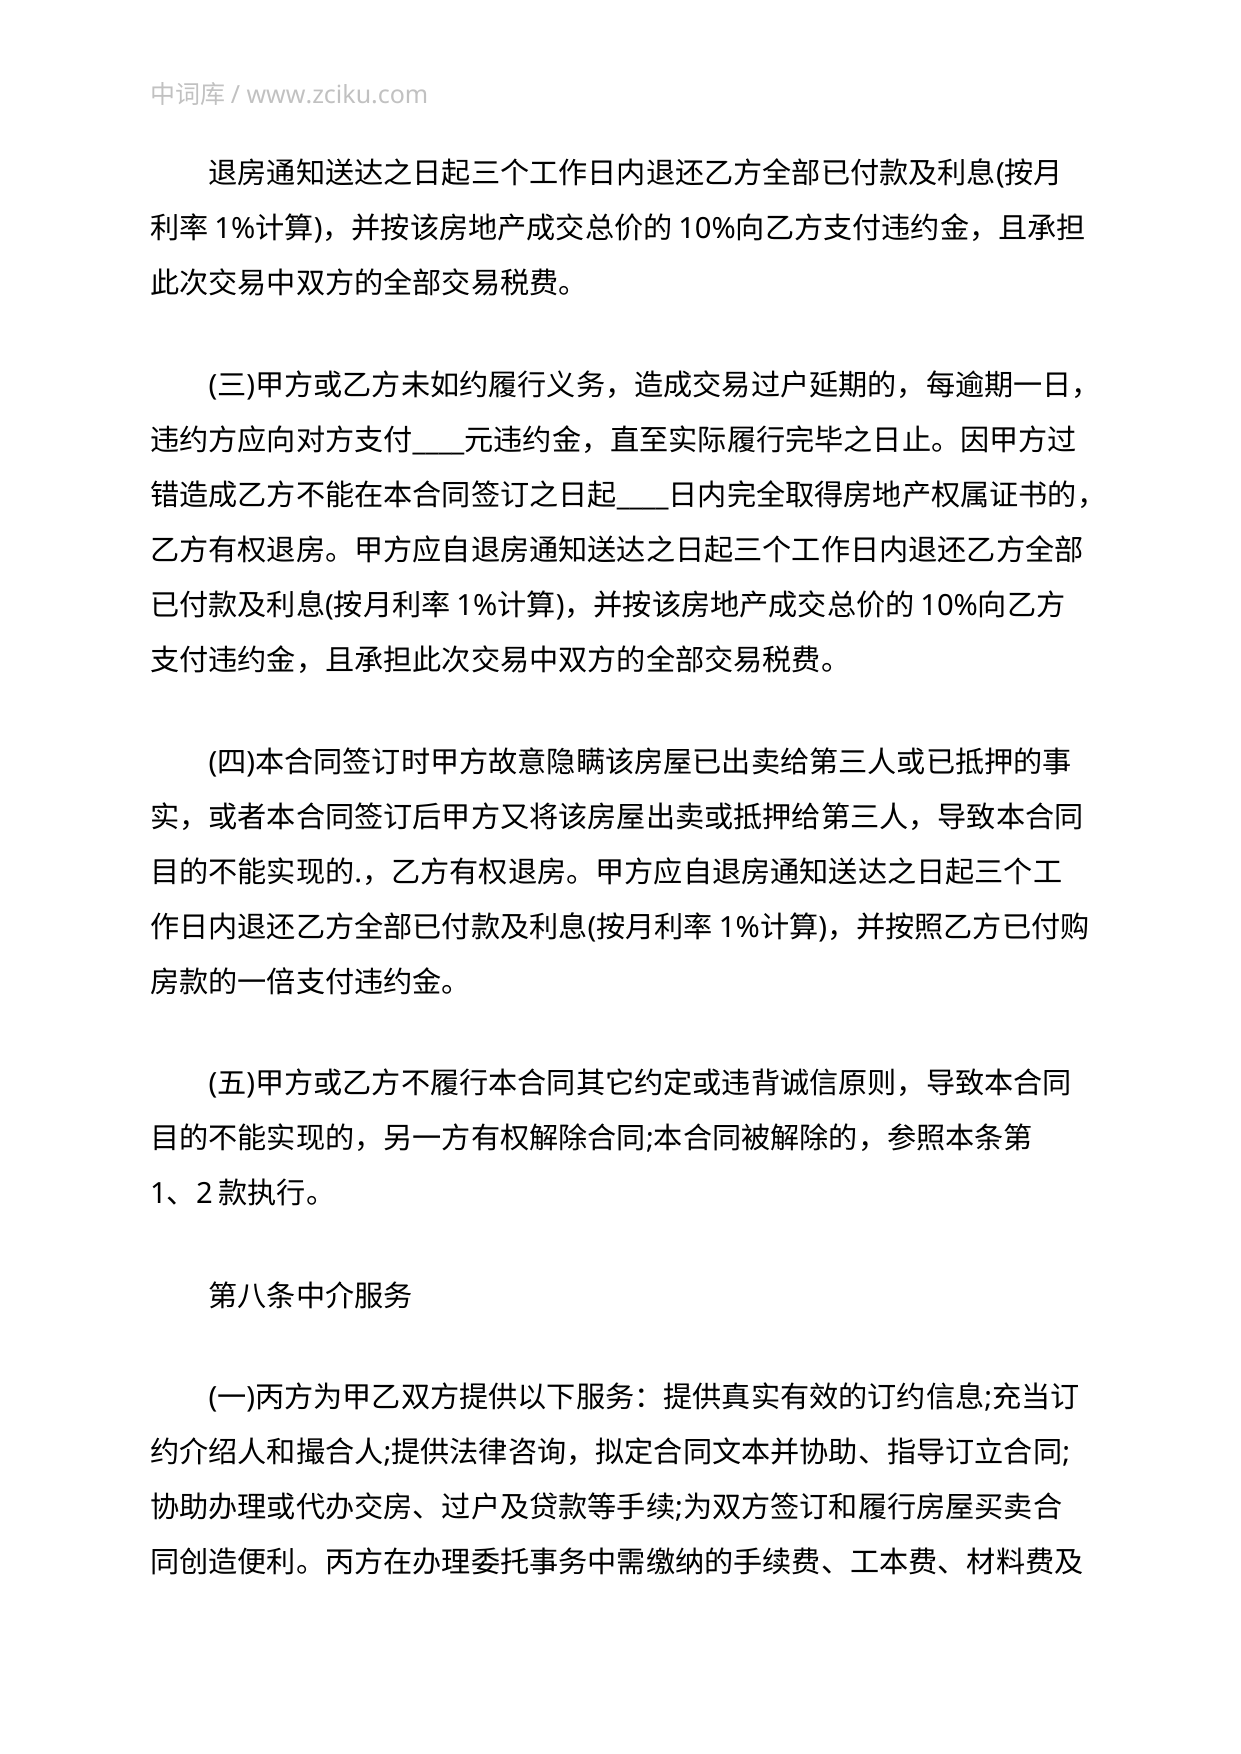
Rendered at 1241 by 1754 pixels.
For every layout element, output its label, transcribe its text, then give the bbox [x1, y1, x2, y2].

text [150, 1374, 1090, 1581]
text 退房通知送达之日起三个工作日内退还乙方全部已付款及利息(按月利率1%计算)，并按该房地产成交总价的10%向乙方支付违约金，且承担此次交易中双方的全部交易税费。 [150, 150, 1090, 302]
text 第八条中介服务 [150, 1272, 1090, 1314]
text (三)甲方或乙方未如约履行义务，造成交易过户延期的，每逾期一日，违约方应向对方支付____元违约金，直至实际履行完毕之日止。因甲方过错造成乙方不能在本合同签订之日起____日内完全取得房地产权属证书的，乙方有权退房。甲方应自退房通知送达之日起三个工作日内退还乙方全部已付款及利息(按月利率1%计算)，并按该房地产成交总价的10%向乙方支付违约金，且承担此次交易中双方的全部交易税费。 [150, 362, 1090, 679]
text (四)本合同签订时甲方故意隐瞒该房屋已出卖给第三人或已抵押的事实，或者本合同签订后甲方又将该房屋出卖或抵押给第三人，导致本合同目的不能实现的.，乙方有权退房。甲方应自退房通知送达之日起三个工作日内退还乙方全部已付款及利息(按月利率1%计算)，并按照乙方已付购房款的一倍支付违约金。 [150, 738, 1090, 1001]
text (五)甲方或乙方不履行本合同其它约定或违背诚信原则，导致本合同目的不能实现的，另一方有权解除合同;本合同被解除的，参照本条第1、2款执行。 [150, 1060, 1090, 1212]
